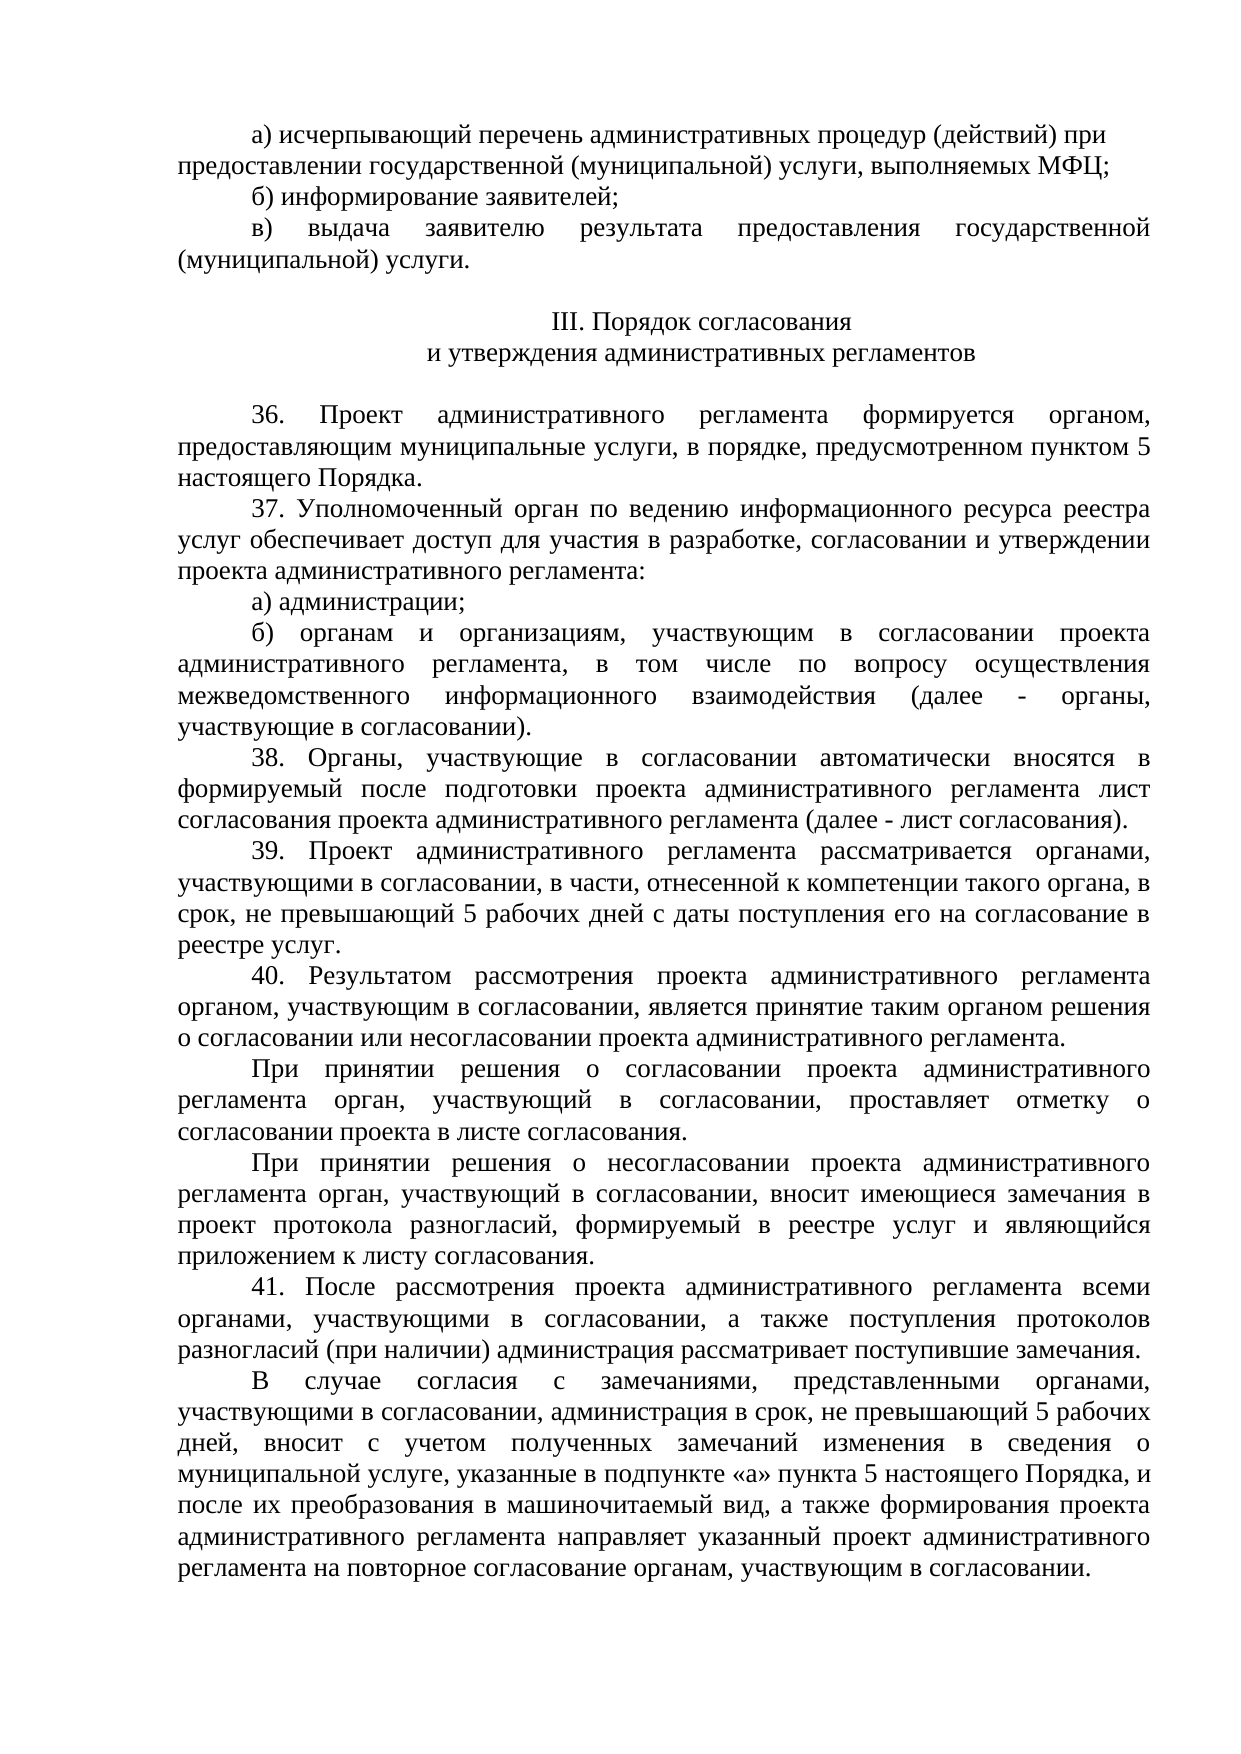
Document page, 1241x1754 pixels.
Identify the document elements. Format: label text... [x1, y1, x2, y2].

text б) органам и организациям, участвующим в согласовании проекта административного регламента, в том числе по вопросу осуществления межведомственного информационного взаимодействия (далее - органы, участвующие в согласовании). [177, 616, 1152, 741]
text В случае согласия с замечаниями, представленными органами, участвующими в согласовании, администрация в срок, не превышающий 5 рабочих дней, вносит с учетом полученных замечаний изменения в сведения о муниципальной услуге, указанные в подпункте «а» пункта 5 настоящего Порядка, и после их преобразования в машиночитаемый вид, а также формирования проекта административного регламента направляет указанный проект административного регламента на повторное согласование органам, участвующим в согласовании. [177, 1364, 1152, 1582]
text При принятии решения о несогласовании проекта административного регламента орган, участвующий в согласовании, вносит имеющиеся замечания в проект протокола разногласий, формируемый в реестре услуг и являющийся приложением к листу согласования. [177, 1146, 1152, 1271]
title и утверждения административных регламентов [177, 336, 1152, 367]
text 40. Результатом рассмотрения проекта административного регламента органом, участвующим в согласовании, является принятие таким органом решения о согласовании или несогласовании проекта административного регламента. [177, 959, 1152, 1052]
text 39. Проект административного регламента рассматривается органами, участвующими в согласовании, в части, отнесенной к компетенции такого органа, в срок, не превышающий 5 рабочих дней с даты поступления его на согласование в реестре услуг. [177, 834, 1152, 959]
text При принятии решения о согласовании проекта административного регламента орган, участвующий в согласовании, проставляет отметку о согласовании проекта в листе согласования. [177, 1052, 1152, 1146]
title III. Порядок согласования [177, 305, 1152, 336]
text в) выдача заявителю результата предоставления государственной (муниципальной) услуги. [177, 212, 1152, 274]
text а) исчерпывающий перечень административных процедур (действий) при предоставлении государственной (муниципальной) услуги, выполняемых МФЦ; [177, 118, 1152, 180]
text 41. После рассмотрения проекта административного регламента всеми органами, участвующими в согласовании, а также поступления протоколов разногласий (при наличии) администрация рассматривает поступившие замечания. [177, 1271, 1152, 1364]
text 38. Органы, участвующие в согласовании автоматически вносятся в формируемый после подготовки проекта административного регламента лист согласования проекта административного регламента (далее - лист согласования). [177, 741, 1152, 834]
text 37. Уполномоченный орган по ведению информационного ресурса реестра услуг обеспечивает доступ для участия в разработке, согласовании и утверждении проекта административного регламента: [177, 492, 1152, 585]
text 36. Проект административного регламента формируется органом, предоставляющим муниципальные услуги, в порядке, предусмотренном пунктом 5 настоящего Порядка. [177, 398, 1152, 492]
text а) администрации; [177, 585, 1152, 616]
text б) информирование заявителей; [177, 180, 1152, 212]
